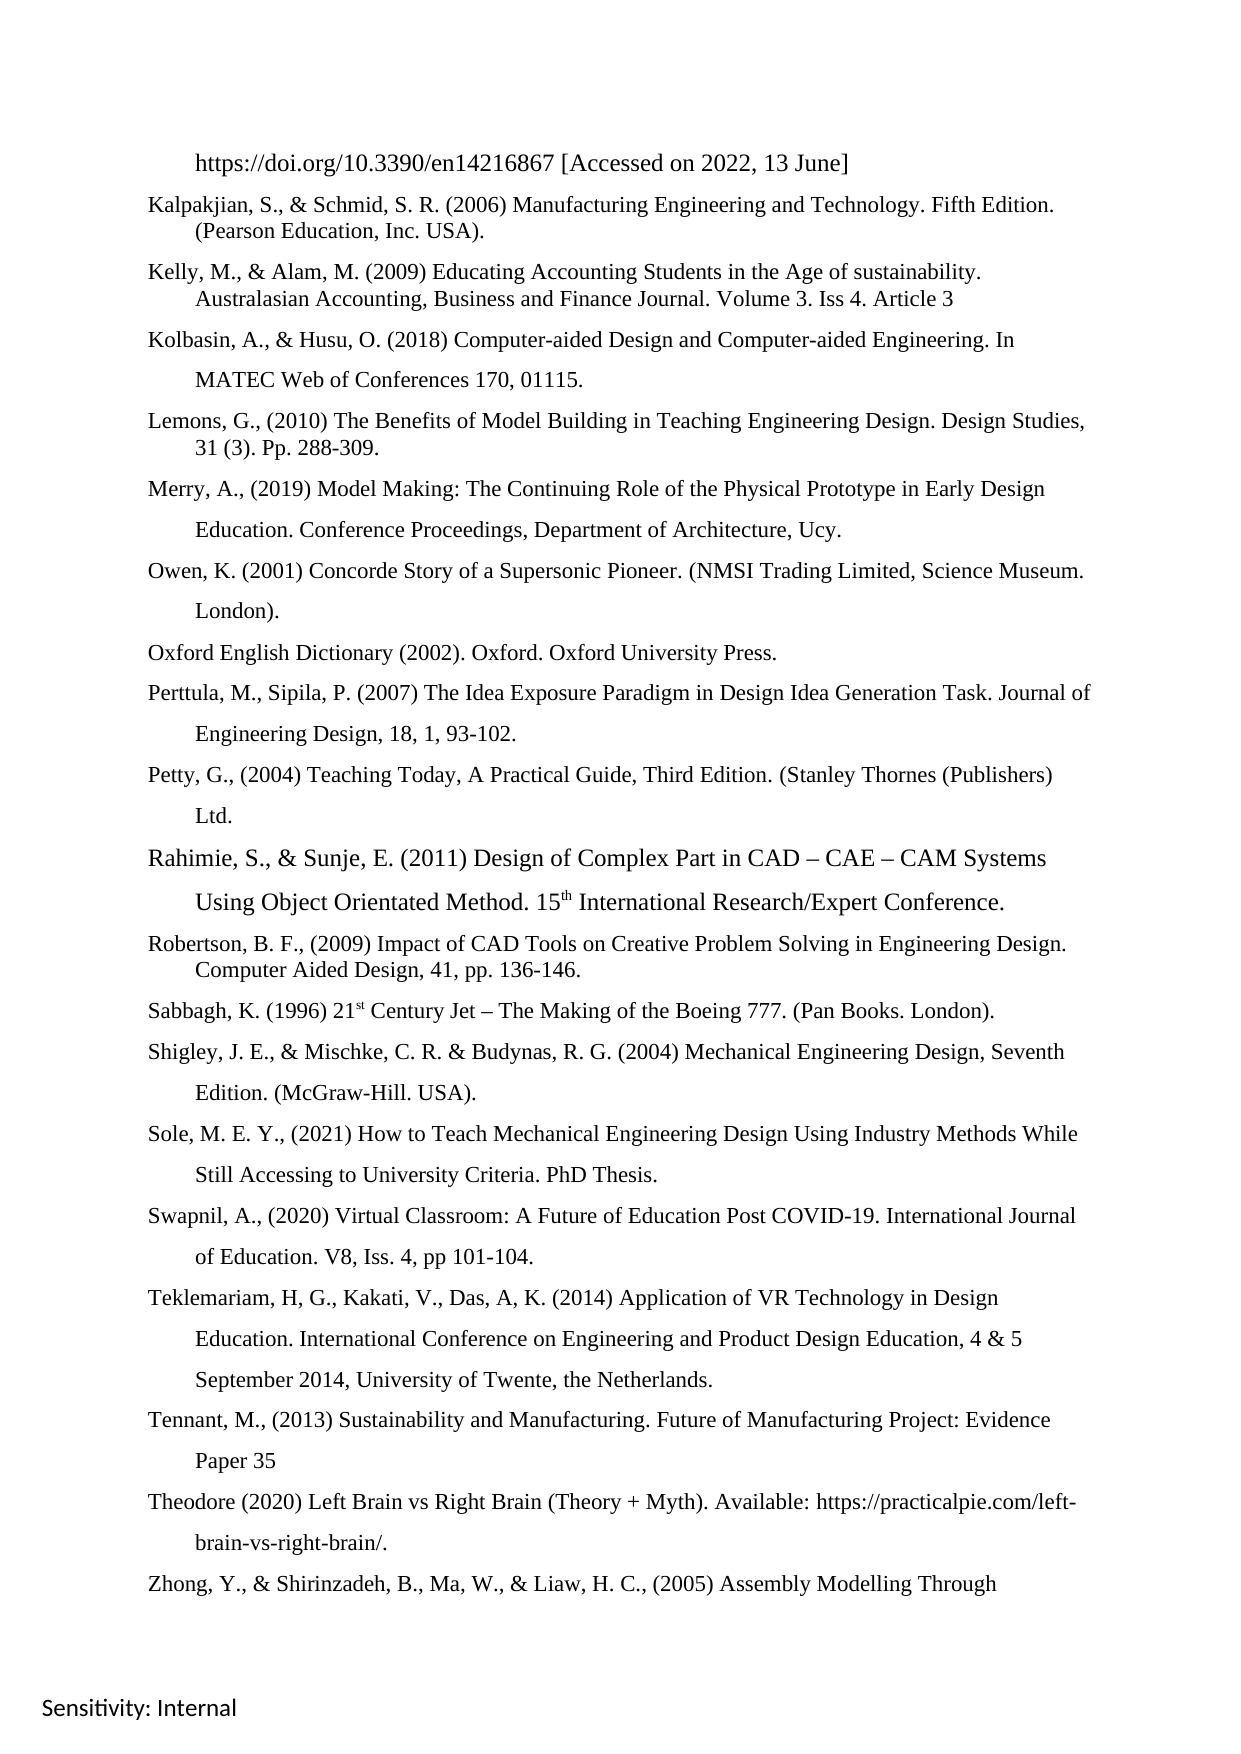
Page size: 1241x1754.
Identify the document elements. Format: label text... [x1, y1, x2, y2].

list Rahimie, S., & Sunje, E. (2011) Design of Complex Part in CAD – CAE – CAM Systems [148, 843, 1092, 872]
list Education. International Conference on Engineering and Product Design Education, 4 & 5 [148, 1325, 1092, 1351]
list September 2014, University of Twente, the Netherlands. [148, 1366, 1092, 1392]
list Perttula, M., Sipila, P. (2007) The Idea Exposure Paradigm in Design Idea Generation Task. Journal of [148, 679, 1092, 706]
list Oxford English Dictionary (2002). Oxford. Oxford University Press. [148, 638, 1092, 665]
list London). [148, 598, 1092, 624]
list Edition. (McGraw-Hill. USA). [148, 1079, 1092, 1105]
list Still Accessing to University Criteria. PhD Thesis. [148, 1161, 1092, 1187]
list Merry, A., (2019) Model Making: The Continuing Role of the Physical Prototype in Early Design [148, 475, 1092, 501]
list Kelly, M., & Alam, M. (2009) Educating Accounting Students in the Age of sustainability. Australasian Accounting, Business and Finance Journal. Volume 3. Iss 4. Article 3 [148, 258, 1092, 311]
list Tennant, M., (2013) Sustainability and Manufacturing. Future of Manufacturing Project: Evidence [148, 1407, 1092, 1433]
list Shigley, J. E., & Mischke, C. R. & Budynas, R. G. (2004) Mechanical Engineering Design, Seventh [148, 1038, 1092, 1064]
list Sole, M. E. Y., (2021) How to Teach Mechanical Engineering Design Using Industry Methods While [148, 1120, 1092, 1146]
list Lemons, G., (2010) The Benefits of Model Building in Teaching Engineering Design. Design Studies, 31 (3). Pp. 288-309. [148, 407, 1092, 460]
list Kolbasin, A., & Husu, O. (2018) Computer-aided Design and Computer-aided Engineering. In [148, 326, 1092, 352]
list Kalpakjian, S., & Schmid, S. R. (2006) Manufacturing Engineering and Technology. Fifth Edition. (Pearson Education, Inc. USA). [148, 191, 1092, 244]
list Robertson, B. F., (2009) Impact of CAD Tools on Creative Problem Solving in Engineering Design. Computer Aided Design, 41, pp. 136-146. [148, 930, 1092, 983]
list Sabbagh, K. (1996) 21st Century Jet – The Making of the Boeing 777. (Pan Books. London). [148, 997, 1092, 1023]
list Zhong, Y., & Shirinzadeh, B., Ma, W., & Liaw, H. C., (2005) Assembly Modelling Through [148, 1570, 1092, 1597]
list Teklemariam, H, G., Kakati, V., Das, A, K. (2014) Application of VR Technology in Design [148, 1284, 1092, 1310]
list Ltd. [148, 802, 1092, 829]
list Swapnil, A., (2020) Virtual Classroom: A Future of Education Post COVID-19. International Journal [148, 1202, 1092, 1228]
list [148, 148, 1092, 176]
list Education. Conference Proceedings, Department of Architecture, Ucy. [148, 516, 1092, 542]
list Petty, G., (2004) Teaching Today, A Practical Guide, Third Edition. (Stanley Thornes (Publishers) [148, 761, 1092, 788]
list Owen, K. (2001) Concorde Story of a Supersonic Pioneer. (NMSI Trading Limited, Science Museum. [148, 557, 1092, 583]
list Using Object Orientated Method. 15th International Research/Expert Conference. [148, 887, 1092, 915]
list MATEC Web of Conferences 170, 01115. [148, 367, 1092, 393]
list Theodore (2020) Left Brain vs Right Brain (Theory + Myth). Available: https://practicalpie.com/left- [148, 1488, 1092, 1515]
list of Education. V8, Iss. 4, pp 101-104. [148, 1243, 1092, 1269]
list Engineering Design, 18, 1, 93-102. [148, 720, 1092, 747]
list Paper 35 [148, 1447, 1092, 1474]
list brain-vs-right-brain/. [148, 1529, 1092, 1556]
